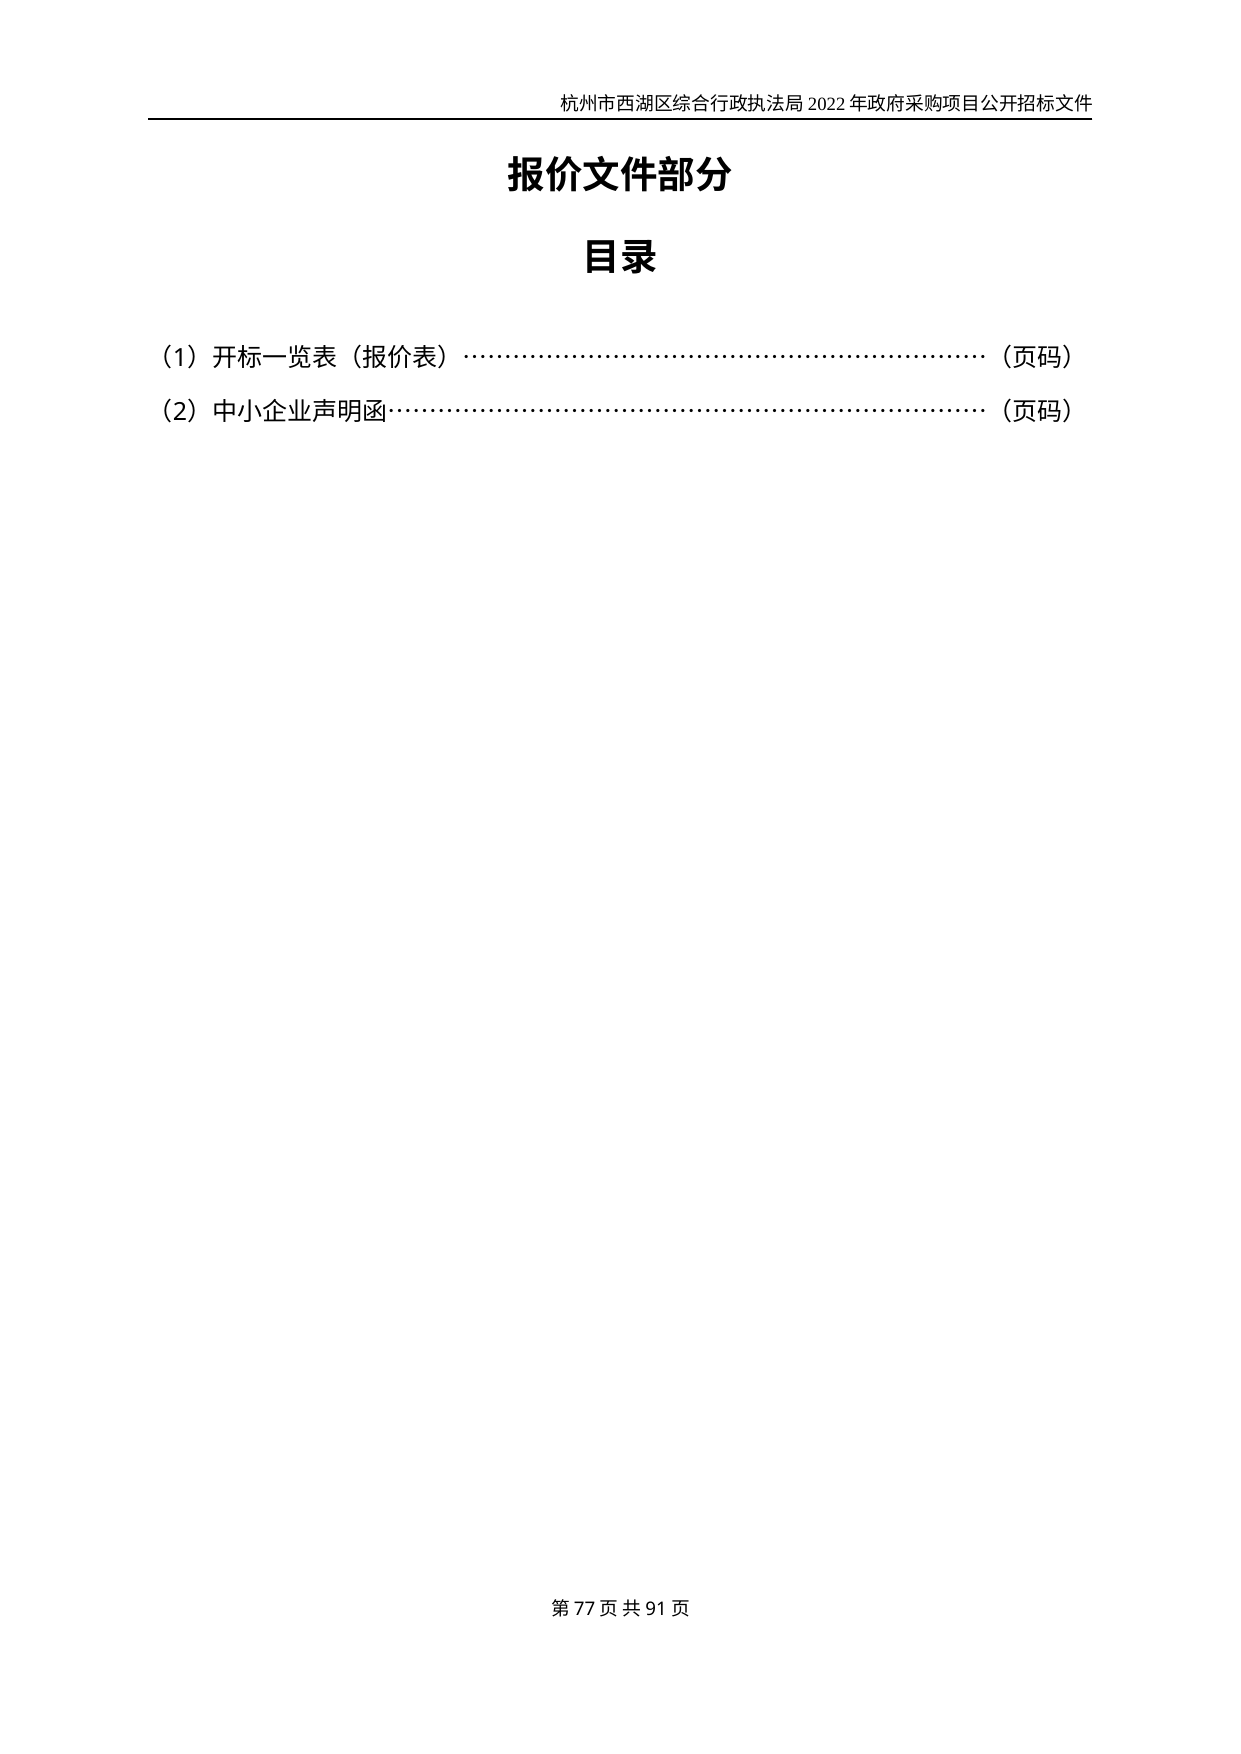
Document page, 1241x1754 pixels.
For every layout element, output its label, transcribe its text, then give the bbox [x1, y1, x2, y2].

text （1）开标一览表（报价表）………………………………………………………（页码） [148, 337, 1092, 374]
text 报价文件部分 [148, 145, 1092, 199]
text 目录 [148, 226, 1092, 281]
text （2）中小企业声明函………………………………………………………………（页码） [148, 392, 1092, 428]
